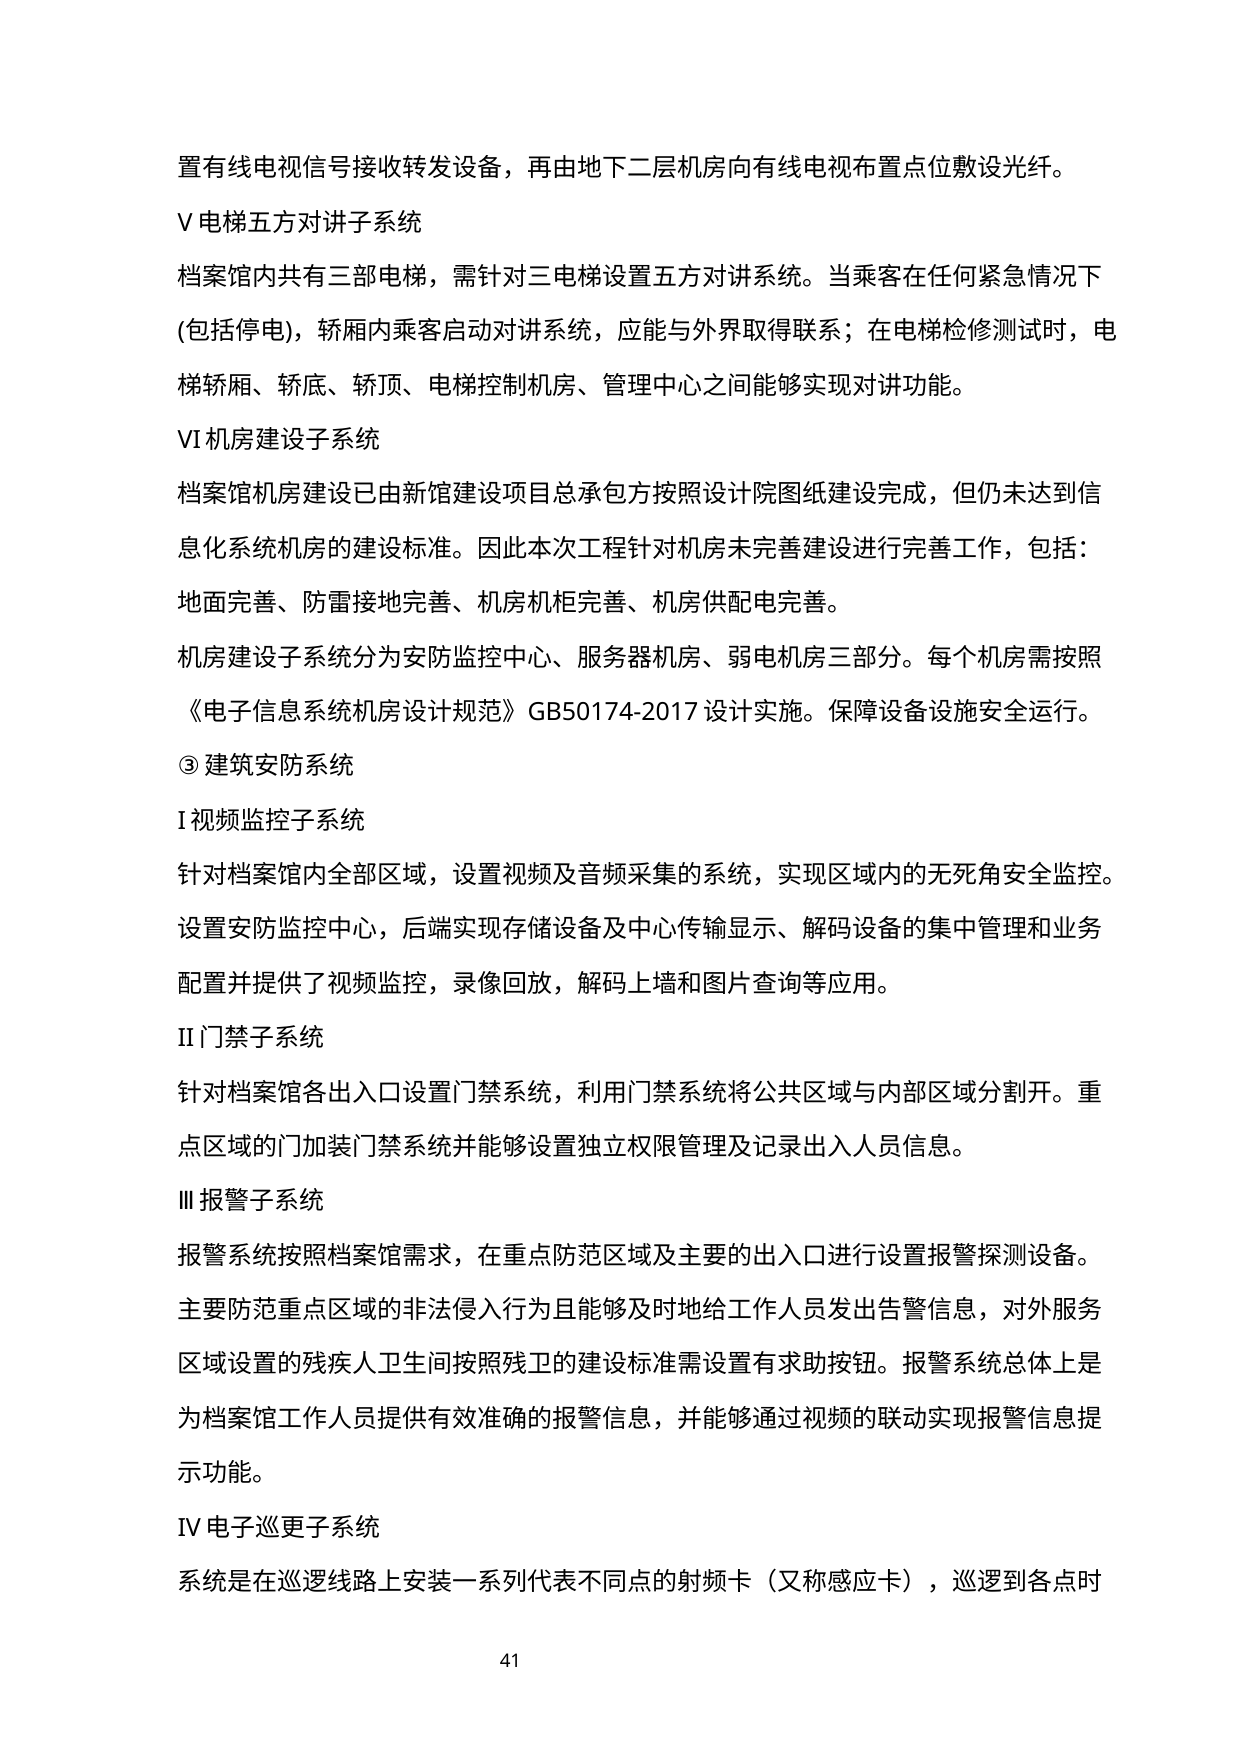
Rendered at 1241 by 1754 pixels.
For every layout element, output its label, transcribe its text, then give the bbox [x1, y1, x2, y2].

text I视频监控子系统 [177, 800, 1122, 836]
text Ⅲ报警子系统 [177, 1181, 1122, 1217]
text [177, 1561, 1122, 1598]
text 报警系统按照档案馆需求，在重点防范区域及主要的出入口进行设置报警探测设备。主要防范重点区域的非法侵入行为且能够及时地给工作人员发出告警信息，对外服务区域设置的残疾人卫生间按照残卫的建设标准需设置有求助按钮。报警系统总体上是为档案馆工作人员提供有效准确的报警信息，并能够通过视频的联动实现报警信息提示功能。 [177, 1235, 1122, 1489]
text V电梯五方对讲子系统 [177, 202, 1122, 238]
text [177, 148, 1122, 184]
text 档案馆机房建设已由新馆建设项目总承包方按照设计院图纸建设完成，但仍未达到信息化系统机房的建设标准。因此本次工程针对机房未完善建设进行完善工作，包括：地面完善、防雷接地完善、机房机柜完善、机房供配电完善。 [177, 474, 1122, 619]
text 针对档案馆各出入口设置门禁系统，利用门禁系统将公共区域与内部区域分割开。重点区域的门加装门禁系统并能够设置独立权限管理及记录出入人员信息。 [177, 1072, 1122, 1163]
text II门禁子系统 [177, 1018, 1122, 1054]
text ③建筑安防系统 [177, 746, 1122, 782]
text IV电子巡更子系统 [177, 1507, 1122, 1543]
text 档案馆内共有三部电梯，需针对三电梯设置五方对讲系统。当乘客在任何紧急情况下(包括停电)，轿厢内乘客启动对讲系统，应能与外界取得联系；在电梯检修测试时，电梯轿厢、轿底、轿顶、电梯控制机房、管理中心之间能够实现对讲功能。 [177, 256, 1122, 401]
text 机房建设子系统分为安防监控中心、服务器机房、弱电机房三部分。每个机房需按照《电子信息系统机房设计规范》GB50174-2017设计实施。保障设备设施安全运行。 [177, 637, 1122, 728]
text 针对档案馆内全部区域，设置视频及音频采集的系统，实现区域内的无死角安全监控。设置安防监控中心，后端实现存储设备及中心传输显示、解码设备的集中管理和业务配置并提供了视频监控，录像回放，解码上墙和图片查询等应用。 [177, 854, 1122, 999]
text VI机房建设子系统 [177, 419, 1122, 456]
